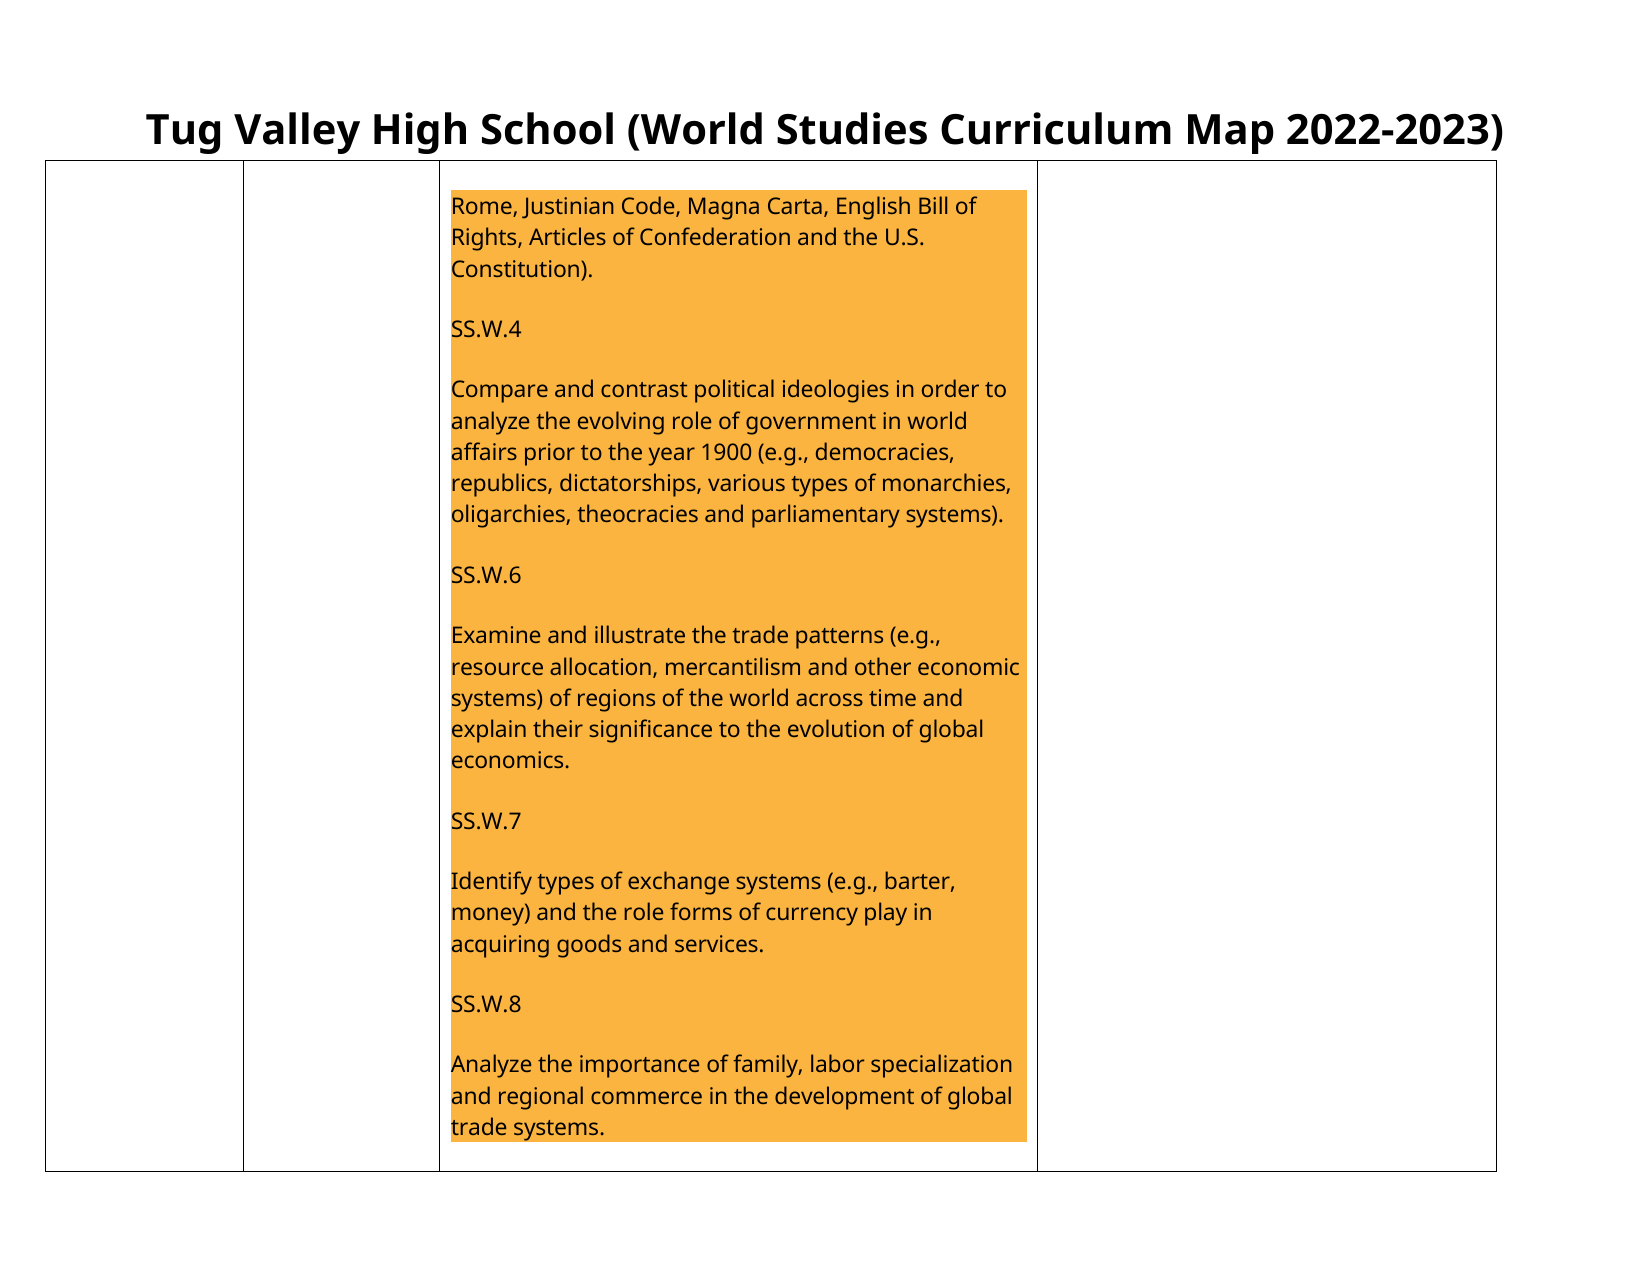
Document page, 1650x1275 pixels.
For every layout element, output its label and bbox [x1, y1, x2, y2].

table_cell [440, 161, 1037, 1171]
table_cell [46, 161, 243, 1171]
table_cell [1038, 161, 1496, 1171]
table_cell [244, 161, 439, 1171]
